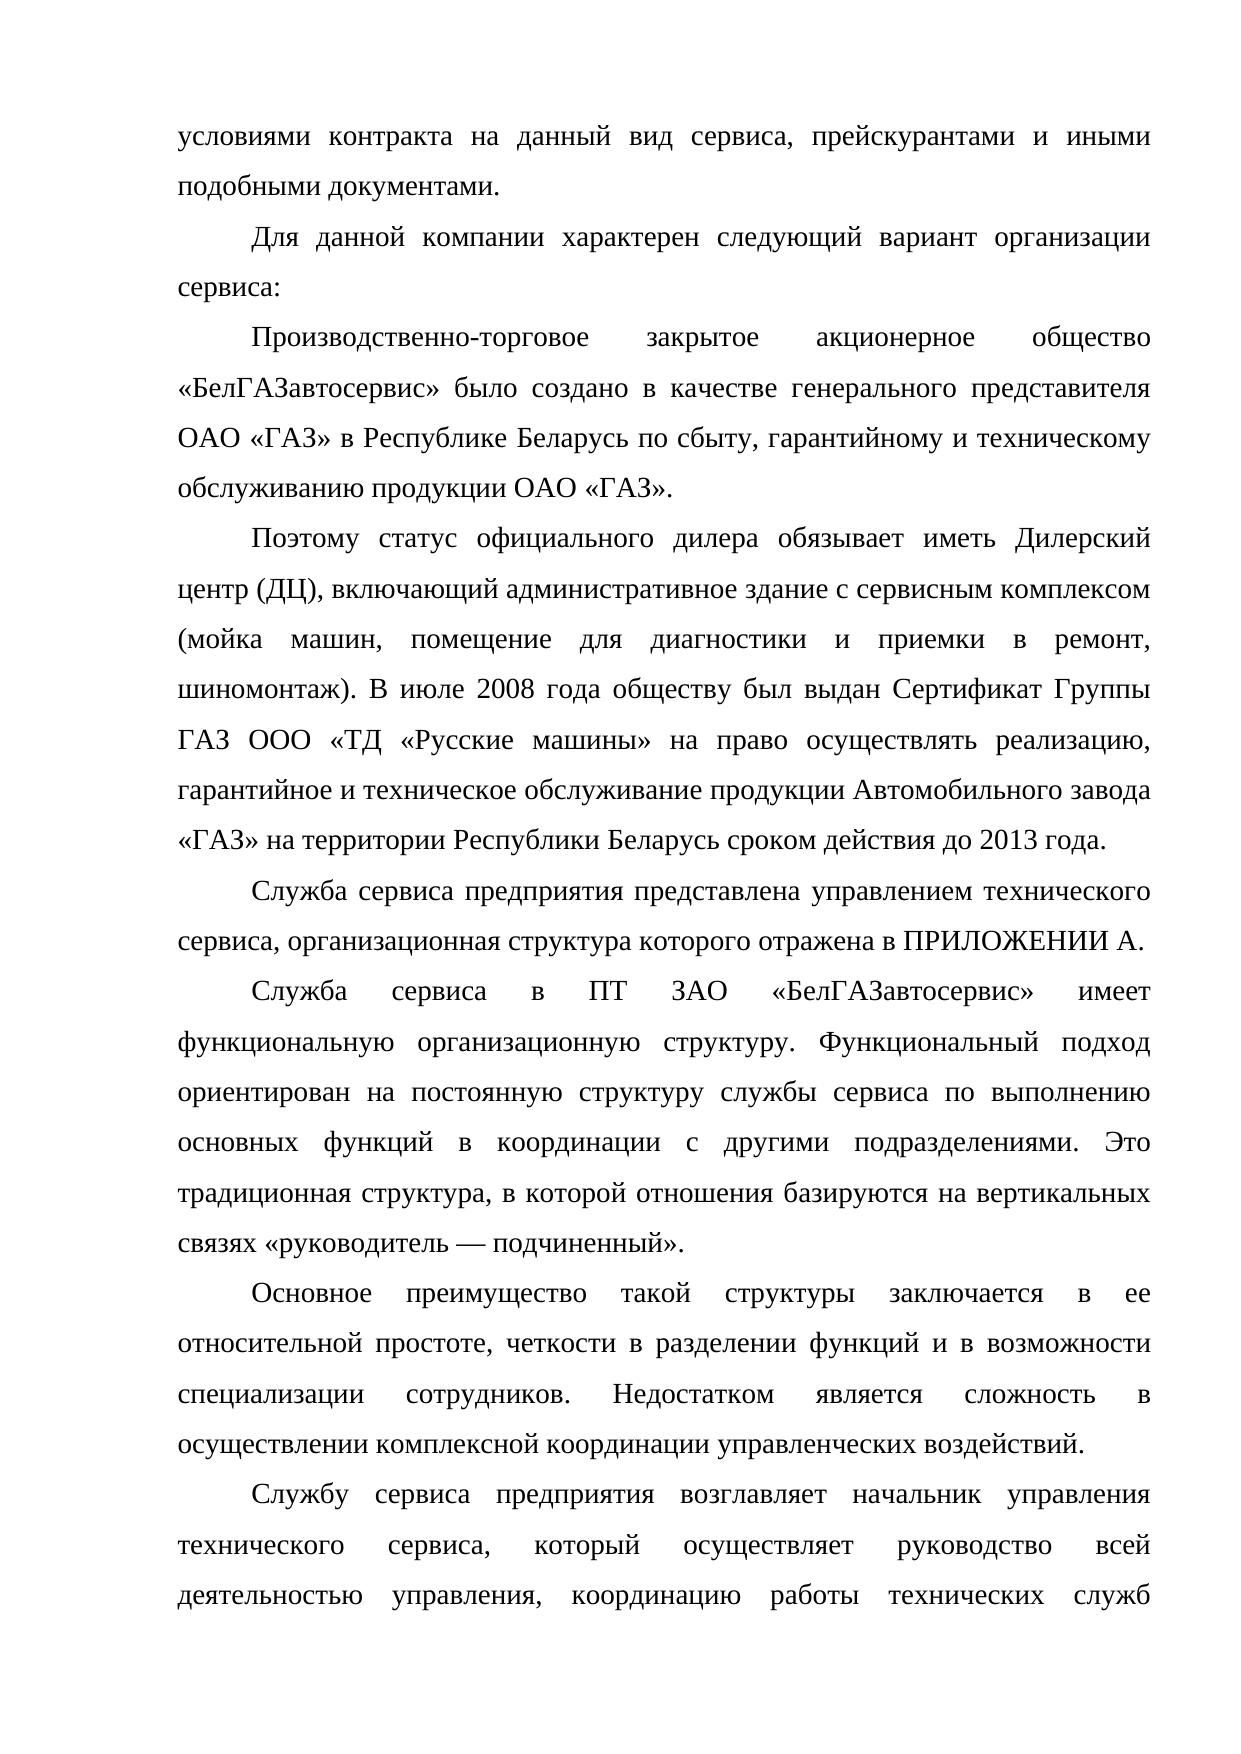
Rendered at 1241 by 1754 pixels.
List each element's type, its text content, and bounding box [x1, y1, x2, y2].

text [177, 118, 1152, 202]
text Основное преимущество такой структуры заключается в ее относительной простоте, четкости в разделении функций и в возможности специализации сотрудников. Недостатком является сложность в осуществлении комплексной координации управленческих воздействий. [177, 1275, 1152, 1460]
text Производственно-торговое закрытое акционерное общество «БелГАЗавтосервис» было создано в качестве генерального представителя ОАО «ГАЗ» в Республике Беларусь по сбыту, гарантийному и техническому обслуживанию продукции ОАО «ГАЗ». [177, 319, 1152, 504]
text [177, 1477, 1152, 1611]
text Для данной компании характерен следующий вариант организации сервиса: [177, 219, 1152, 303]
text Служба сервиса предприятия представлена управлением технического сервиса, организационная структура которого отражена в ПРИЛОЖЕНИИ А. [177, 873, 1152, 957]
text Служба сервиса в ПТ ЗАО «БелГАЗавтосервис» имеет функциональную организационную структуру. Функциональный подход ориентирован на постоянную структуру службы сервиса по выполнению основных функций в координации с другими подразделениями. Это традиционная структура, в которой отношения базируются на вертикальных связях «руководитель — подчиненный». [177, 973, 1152, 1258]
text Поэтому статус официального дилера обязывает иметь Дилерский центр (ДЦ), включающий административное здание с сервисным комплексом (мойка машин, помещение для диагностики и приемки в ремонт, шиномонтаж). В июле 2008 года обществу был выдан Сертификат Группы ГАЗ ООО «ТД «Русские машины» на право осуществлять реализацию, гарантийное и техническое обслуживание продукции Автомобильного завода «ГАЗ» на территории Республики Беларусь сроком действия до 2013 года. [177, 521, 1152, 856]
